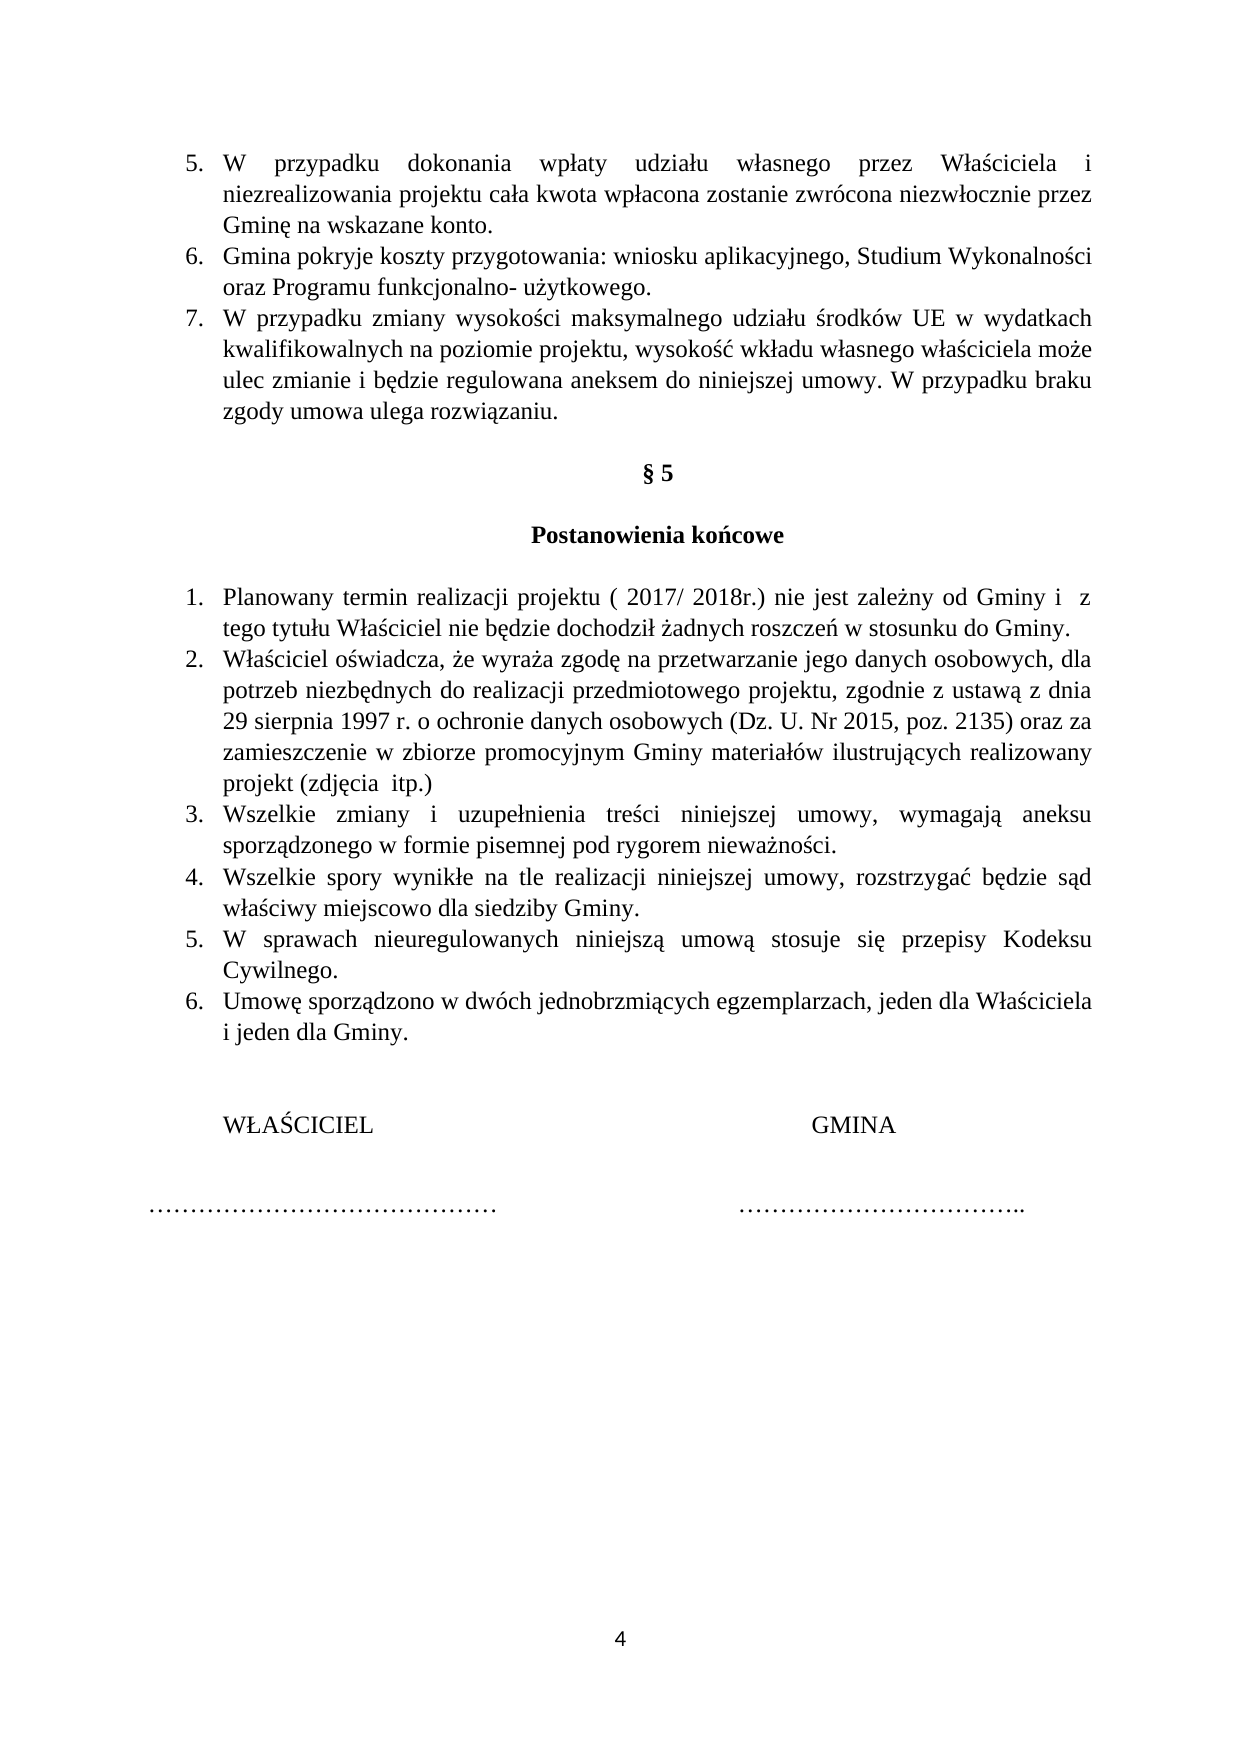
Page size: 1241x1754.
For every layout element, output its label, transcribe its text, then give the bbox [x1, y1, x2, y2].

list Wszelkie spory wynikłe na tle realizacji niniejszej umowy, rozstrzygać będzie sąd właściwy miejscowo dla siedziby Gminy. [185, 862, 1093, 921]
list W przypadku zmiany wysokości maksymalnego udziału środków UE w wydatkach kwalifikowalnych na poziomie projektu, wysokość wkładu własnego właściciela może ulec zmianie i będzie regulowana aneksem do niniejszej umowy. W przypadku braku zgody umowa ulega rozwiązaniu. [185, 303, 1093, 425]
list Planowany termin realizacji projektu ( 2017/ 2018r.) nie jest zależny od Gminy i z tego tytułu Właściciel nie będzie dochodził żadnych roszczeń w stosunku do Gminy. [185, 582, 1093, 642]
list W przypadku dokonania wpłaty udziału własnego przez Właściciela i niezrealizowania projektu cała kwota wpłacona zostanie zwrócona niezwłocznie przez Gminę na wskazane konto. [185, 148, 1093, 238]
list Gmina pokryje koszty przygotowania: wniosku aplikacyjnego, Studium Wykonalności oraz Programu funkcjonalno- użytkowego. [185, 241, 1093, 301]
list W sprawach nieuregulowanych niniejszą umową stosuje się przepisy Kodeksu Cywilnego. [185, 924, 1093, 983]
text …………………………………… …………………………….. [148, 1189, 1093, 1217]
list Właściciel oświadcza, że wyraża zgodę na przetwarzanie jego danych osobowych, dla potrzeb niezbędnych do realizacji przedmiotowego projektu, zgodnie z ustawą z dnia 29 sierpnia 1997 r. o ochronie danych osobowych (Dz. U. Nr 2015, poz. 2135) oraz za zamieszczenie w zbiorze promocyjnym Gminy materiałów ilustrujących realizowany projekt (zdjęcia itp.) [185, 644, 1093, 797]
list Umowę sporządzono w dwóch jednobrzmiących egzemplarzach, jeden dla Właściciela i jeden dla Gminy. [185, 986, 1093, 1046]
list WŁAŚCICIEL GMINA [223, 1110, 1093, 1139]
list § 5 [223, 458, 1093, 487]
list Wszelkie zmiany i uzupełnienia treści niniejszej umowy, wymagają aneksu sporządzonego w formie pisemnej pod rygorem nieważności. [185, 799, 1093, 859]
list Postanowienia końcowe [223, 520, 1093, 549]
